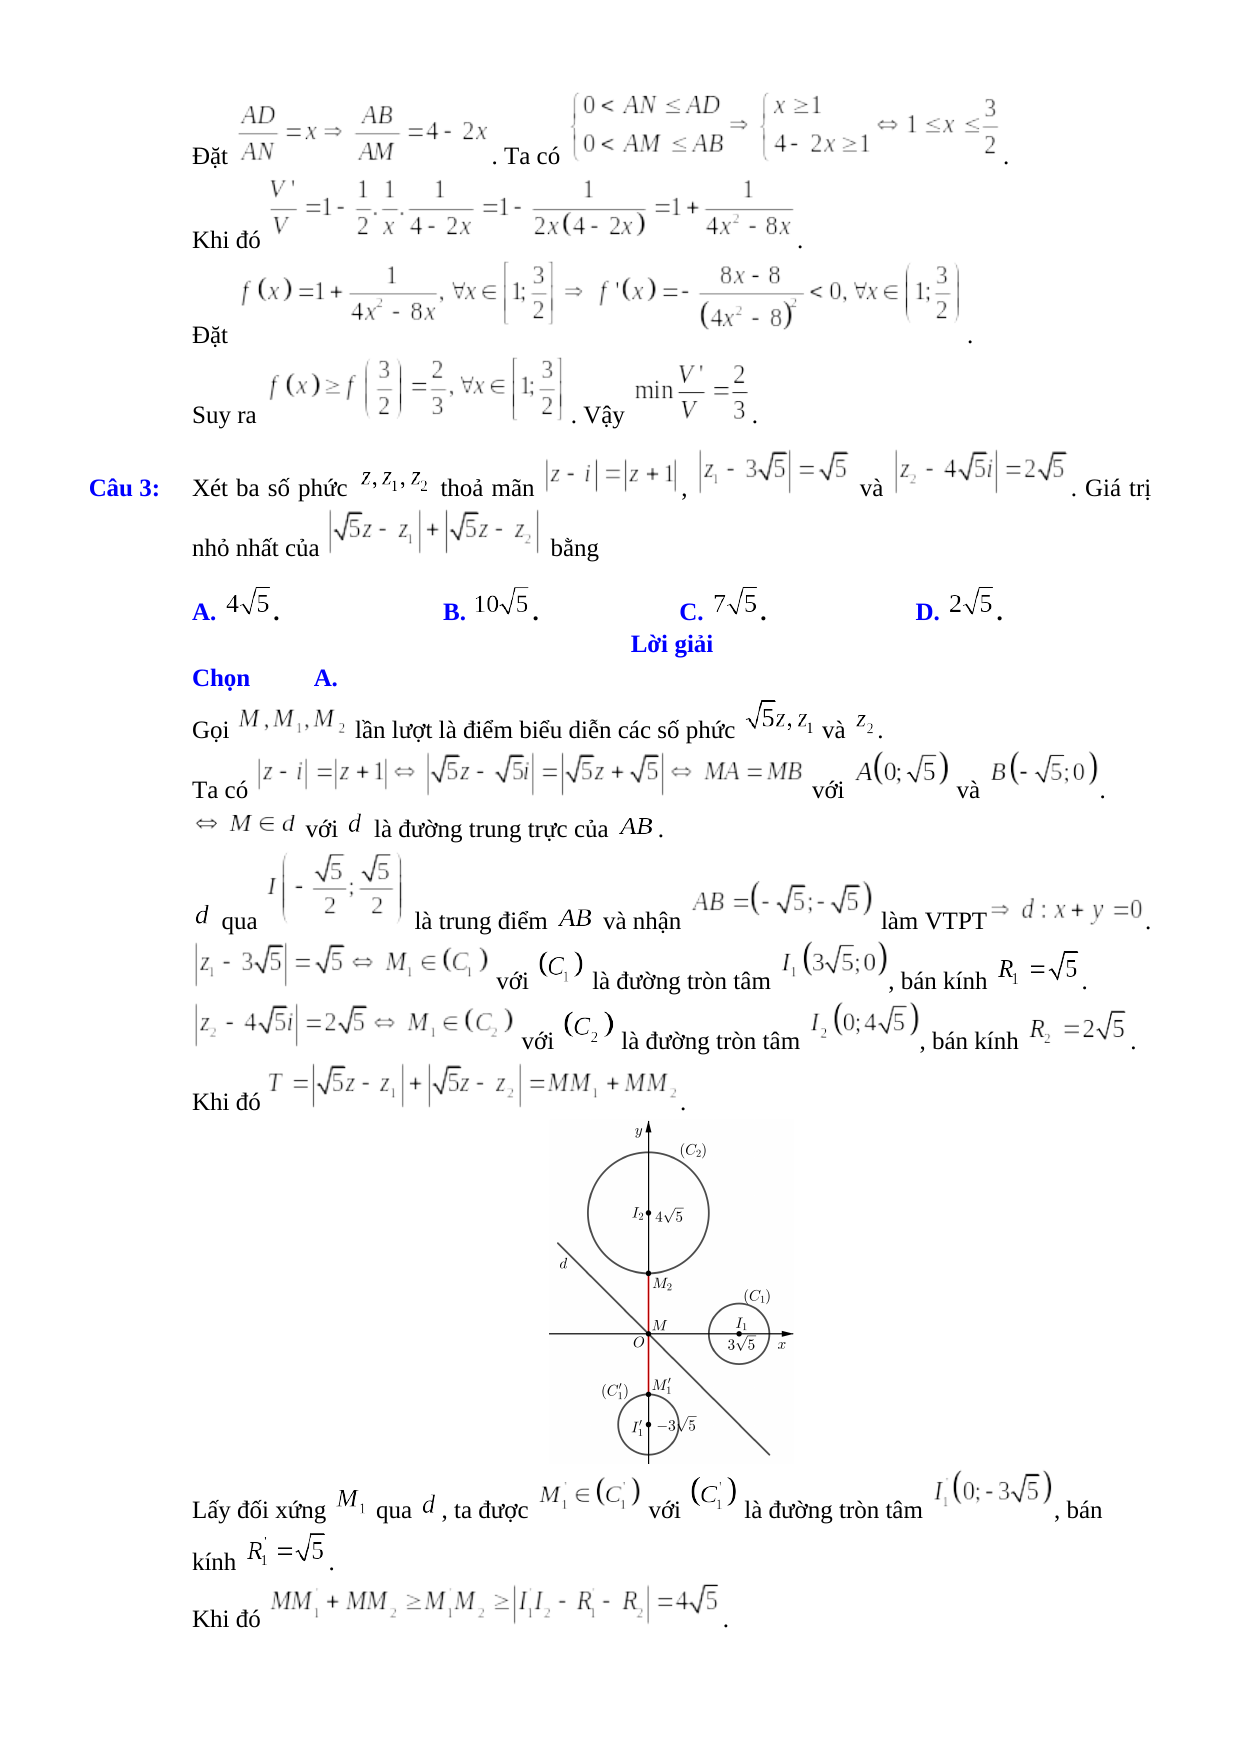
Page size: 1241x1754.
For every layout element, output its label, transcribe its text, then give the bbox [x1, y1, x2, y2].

text Lời giải [192, 629, 1152, 658]
text với là đường tròn tâm , bán kính . [192, 939, 1152, 995]
text Suy ra . Vậy . [192, 353, 1152, 429]
text Lấy đối xứng qua , ta được với là đường tròn tâm , bán kính . [192, 1468, 1152, 1576]
text Ta có với và . [192, 748, 1152, 804]
text Khi đó . [192, 1059, 1152, 1116]
picture [549, 1119, 795, 1464]
text với là đường tròn tâm , bán kính . [192, 999, 1152, 1055]
text Khi đó . [192, 174, 1152, 254]
text Gọi lần lượt là điểm biểu diễn các số phức và . [192, 696, 1152, 744]
text Câu 3: Xét ba số phức thoả mãn , và . Giá trị nhỏ nhất của bằng [88, 446, 1152, 562]
text qua là trung điểm và nhận làm VTPT. [192, 847, 1152, 934]
text với là đường trung trực của . [192, 808, 1152, 843]
text Đặt . Ta có . [192, 88, 1152, 170]
text Khi đó . [192, 1581, 1152, 1633]
text Đặt . [192, 258, 1152, 349]
text A. . B. . C. . D. . [192, 583, 1152, 625]
text Chọn A. [192, 663, 1152, 691]
